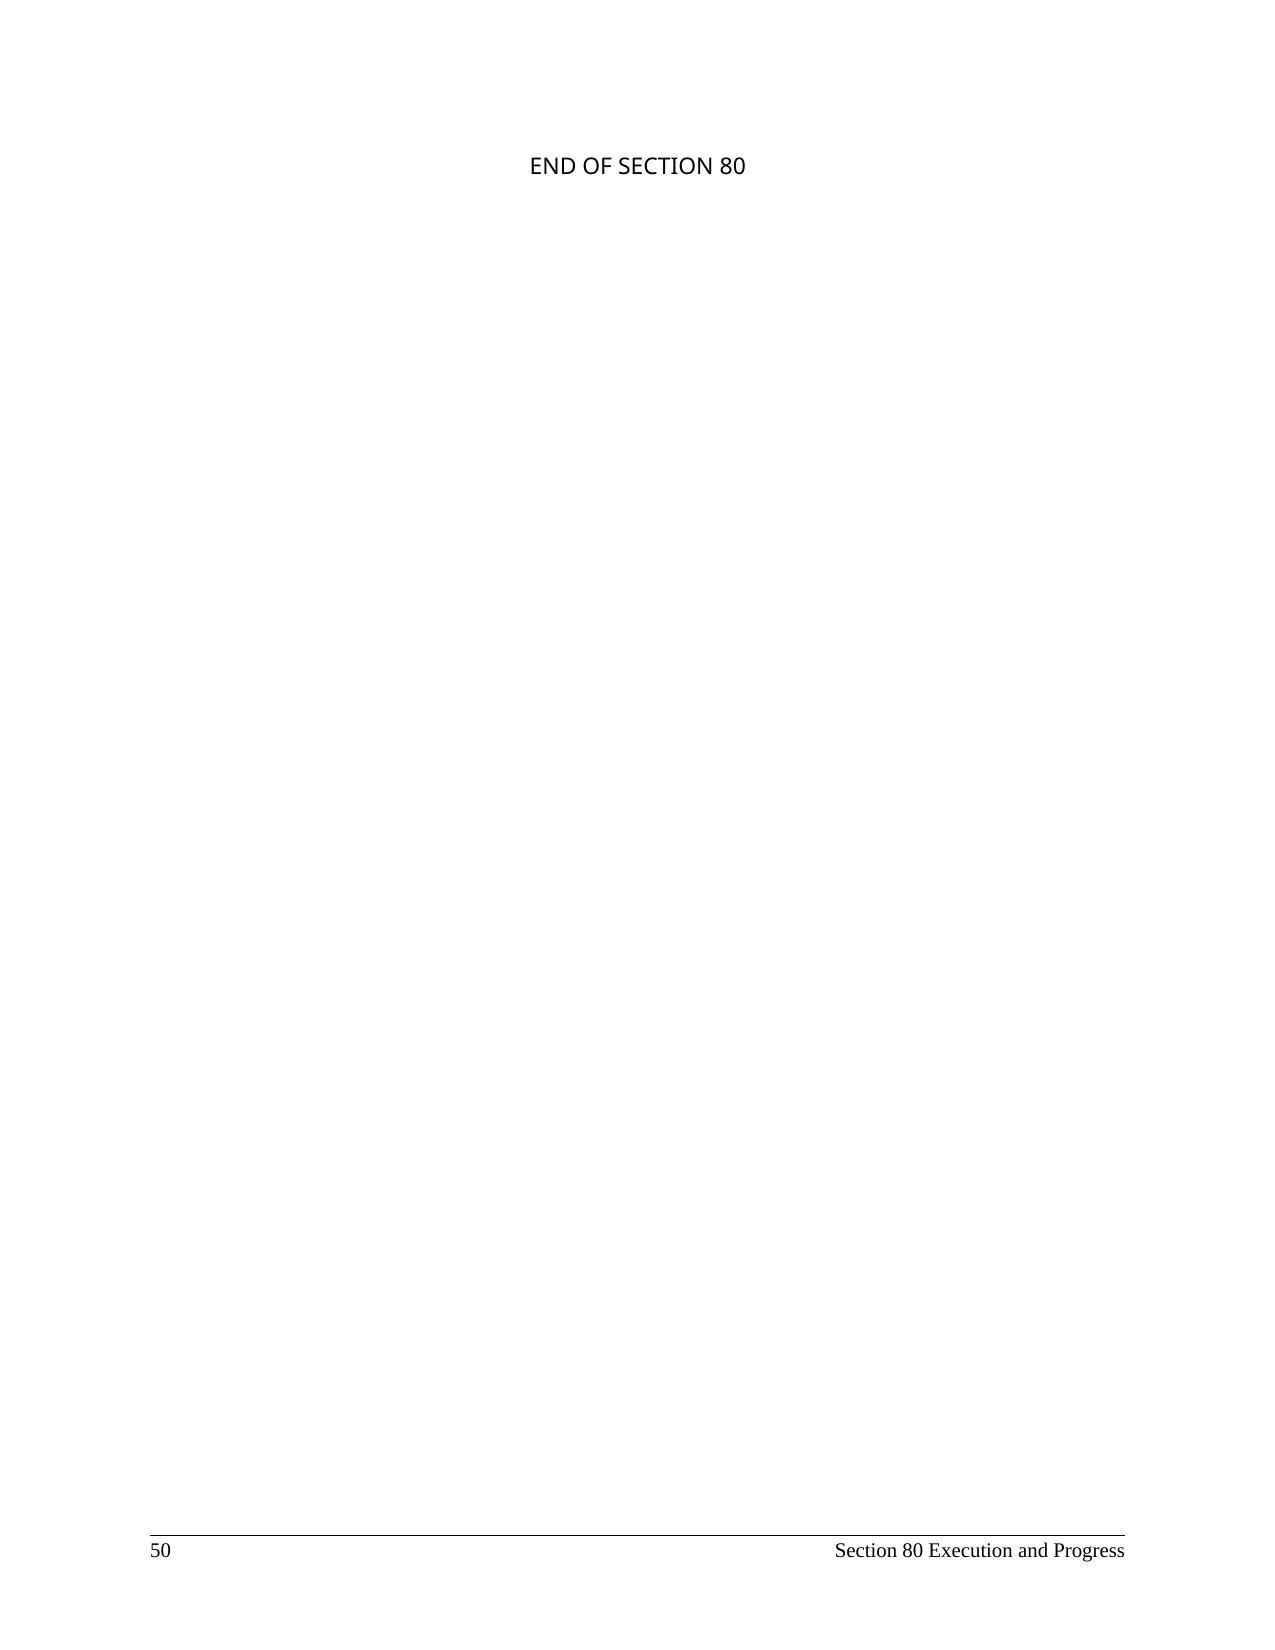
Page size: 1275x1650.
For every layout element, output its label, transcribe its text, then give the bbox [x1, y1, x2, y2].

text END OF SECTION 80 [150, 150, 1125, 181]
